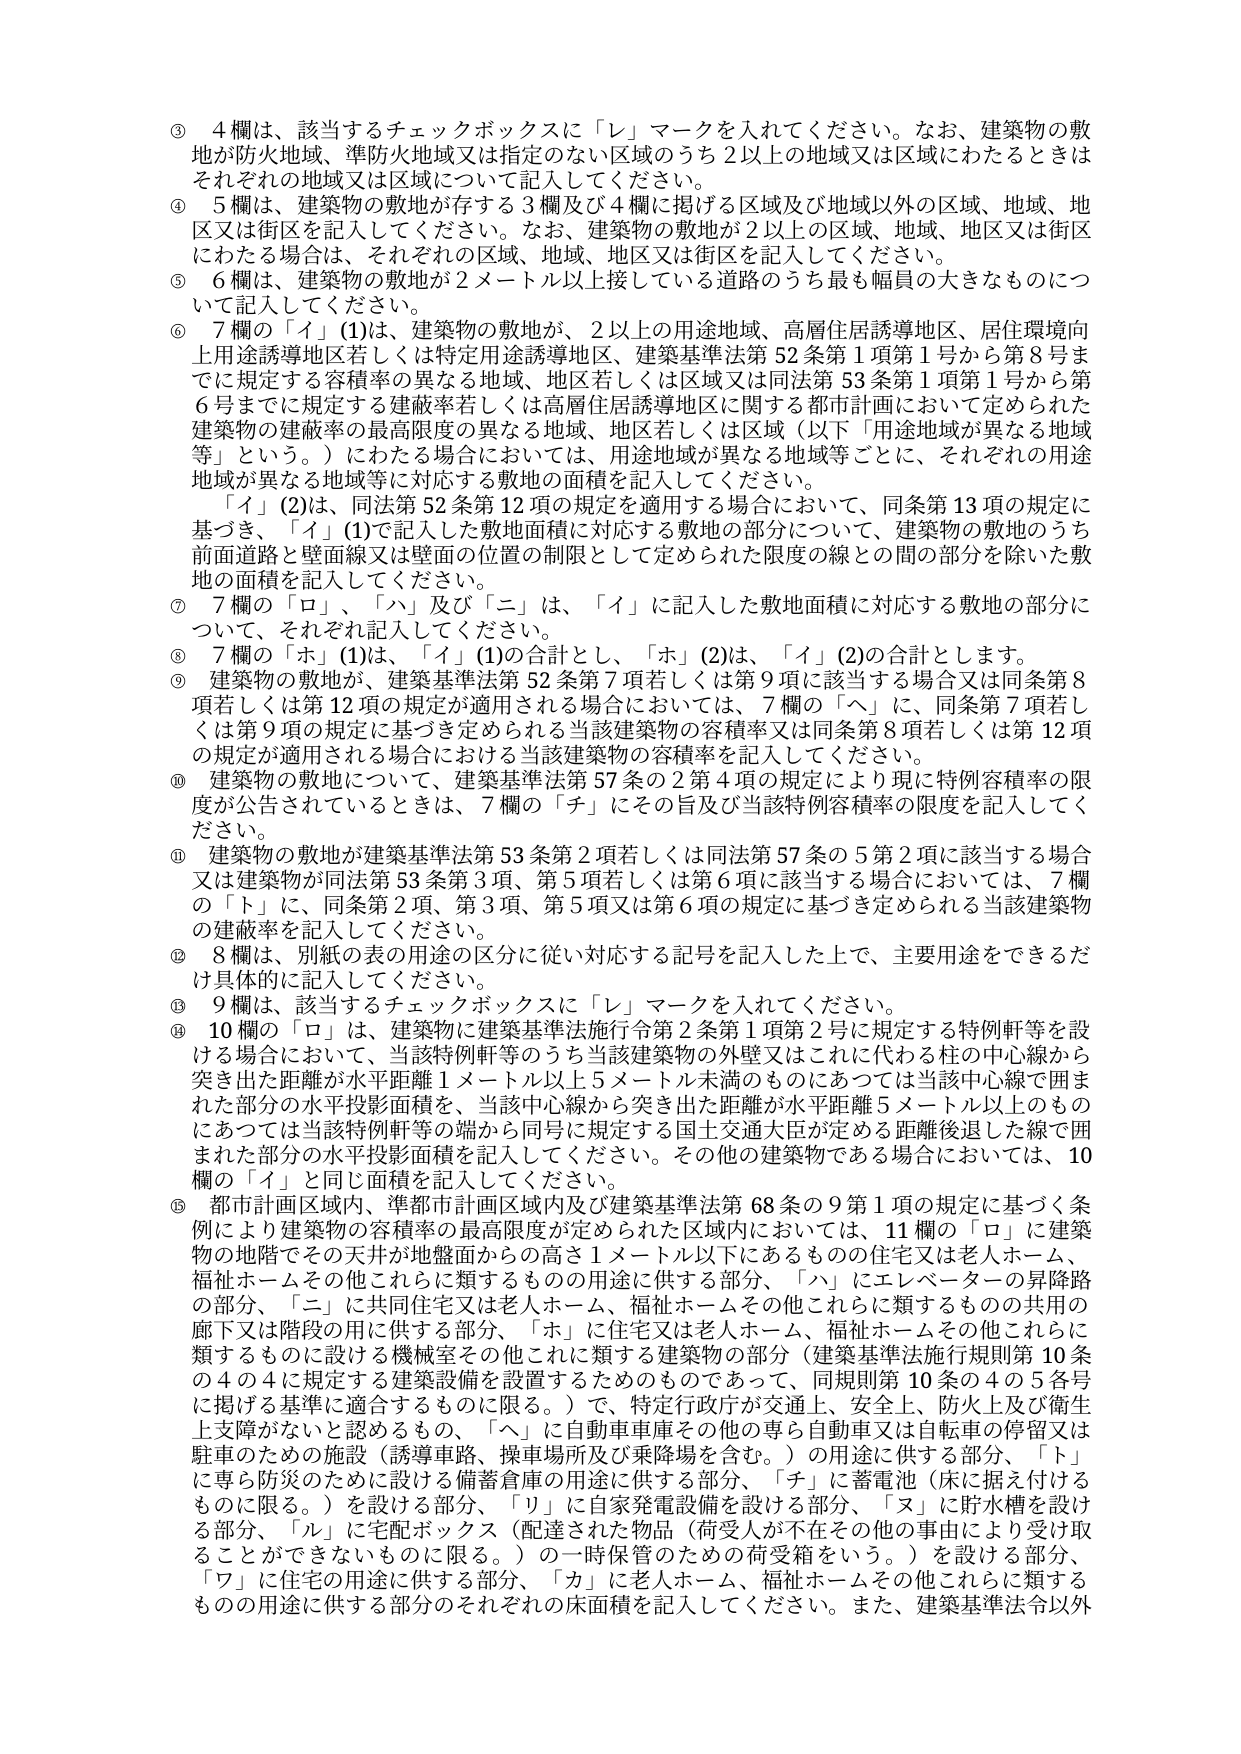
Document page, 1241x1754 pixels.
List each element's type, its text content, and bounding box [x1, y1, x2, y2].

text ④ ５欄は、建築物の敷地が存する３欄及び４欄に掲げる区域及び地域以外の区域、地域、地区又は街区を記入してください。なお、建築物の敷地が２以上の区域、地域、地区又は街区にわたる場合は、それぞれの区域、地域、地区又は街区を記入してください。 [169, 193, 1092, 268]
text ⑫ ８欄は、別紙の表の用途の区分に従い対応する記号を記入した上で、主要用途をできるだけ具体的に記入してください。 [169, 943, 1092, 993]
text ⑪ 建築物の敷地が建築基準法第53条第２項若しくは同法第57条の５第２項に該当する場合又は建築物が同法第53条第３項、第５項若しくは第６項に該当する場合においては、７欄の「ト」に、同条第２項、第３項、第５項又は第６項の規定に基づき定められる当該建築物の建蔽率を記入してください。 [169, 843, 1092, 943]
text ⑩ 建築物の敷地について、建築基準法第57条の２第４項の規定により現に特例容積率の限度が公告されているときは、７欄の「チ」にその旨及び当該特例容積率の限度を記入してください。 [169, 768, 1092, 843]
text ⑭ 10欄の「ロ」は、建築物に建築基準法施行令第２条第１項第２号に規定する特例軒等を設ける場合において、当該特例軒等のうち当該建築物の外壁又はこれに代わる柱の中心線から突き出た距離が水平距離１メートル以上５メートル未満のものにあつては当該中心線で囲まれた部分の水平投影面積を、当該中心線から突き出た距離が水平距離５メートル以上のものにあつては当該特例軒等の端から同号に規定する国土交通大臣が定める距離後退した線で囲まれた部分の水平投影面積を記入してください。その他の建築物である場合においては、10欄の「イ」と同じ面積を記入してください。 [169, 1018, 1092, 1193]
text ⑤ ６欄は、建築物の敷地が２メートル以上接している道路のうち最も幅員の大きなものについて記入してください。 [169, 268, 1092, 318]
text ⑥ ７欄の「イ」(1)は、建築物の敷地が、２以上の用途地域、高層住居誘導地区、居住環境向上用途誘導地区若しくは特定用途誘導地区、建築基準法第52条第１項第１号から第８号までに規定する容積率の異なる地域、地区若しくは区域又は同法第53条第１項第１号から第６号までに規定する建蔽率若しくは高層住居誘導地区に関する都市計画において定められた建築物の建蔽率の最高限度の異なる地域、地区若しくは区域（以下「用途地域が異なる地域等」という。）にわたる場合においては、用途地域が異なる地域等ごとに、それぞれの用途地域が異なる地域等に対応する敷地の面積を記入してください。 「イ」(2)は、同法第52条第12項の規定を適用する場合において、同条第13項の規定に基づき、「イ」(1)で記入した敷地面積に対応する敷地の部分について、建築物の敷地のうち前面道路と壁面線又は壁面の位置の制限として定められた限度の線との間の部分を除いた敷地の面積を記入してください。 [169, 318, 1092, 593]
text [169, 1193, 1092, 1618]
text ③ ４欄は、該当するチェックボックスに「レ」マークを入れてください。なお、建築物の敷地が防火地域、準防火地域又は指定のない区域のうち２以上の地域又は区域にわたるときは、それぞれの地域又は区域について記入してください。 [169, 118, 1092, 193]
text ⑬ ９欄は、該当するチェックボックスに「レ」マークを入れてください。 [169, 993, 1092, 1018]
text ⑨ 建築物の敷地が、建築基準法第52条第７項若しくは第９項に該当する場合又は同条第８項若しくは第12項の規定が適用される場合においては、７欄の「ヘ」に、同条第７項若しくは第９項の規定に基づき定められる当該建築物の容積率又は同条第８項若しくは第12項の規定が適用される場合における当該建築物の容積率を記入してください。 [169, 668, 1092, 768]
text ⑧ ７欄の「ホ」(1)は、「イ」(1)の合計とし、「ホ」(2)は、「イ」(2)の合計とします。 [169, 643, 1092, 668]
text ⑦ ７欄の「ロ」、「ハ」及び「ニ」は、「イ」に記入した敷地面積に対応する敷地の部分について、それぞれ記入してください。 [169, 593, 1092, 643]
